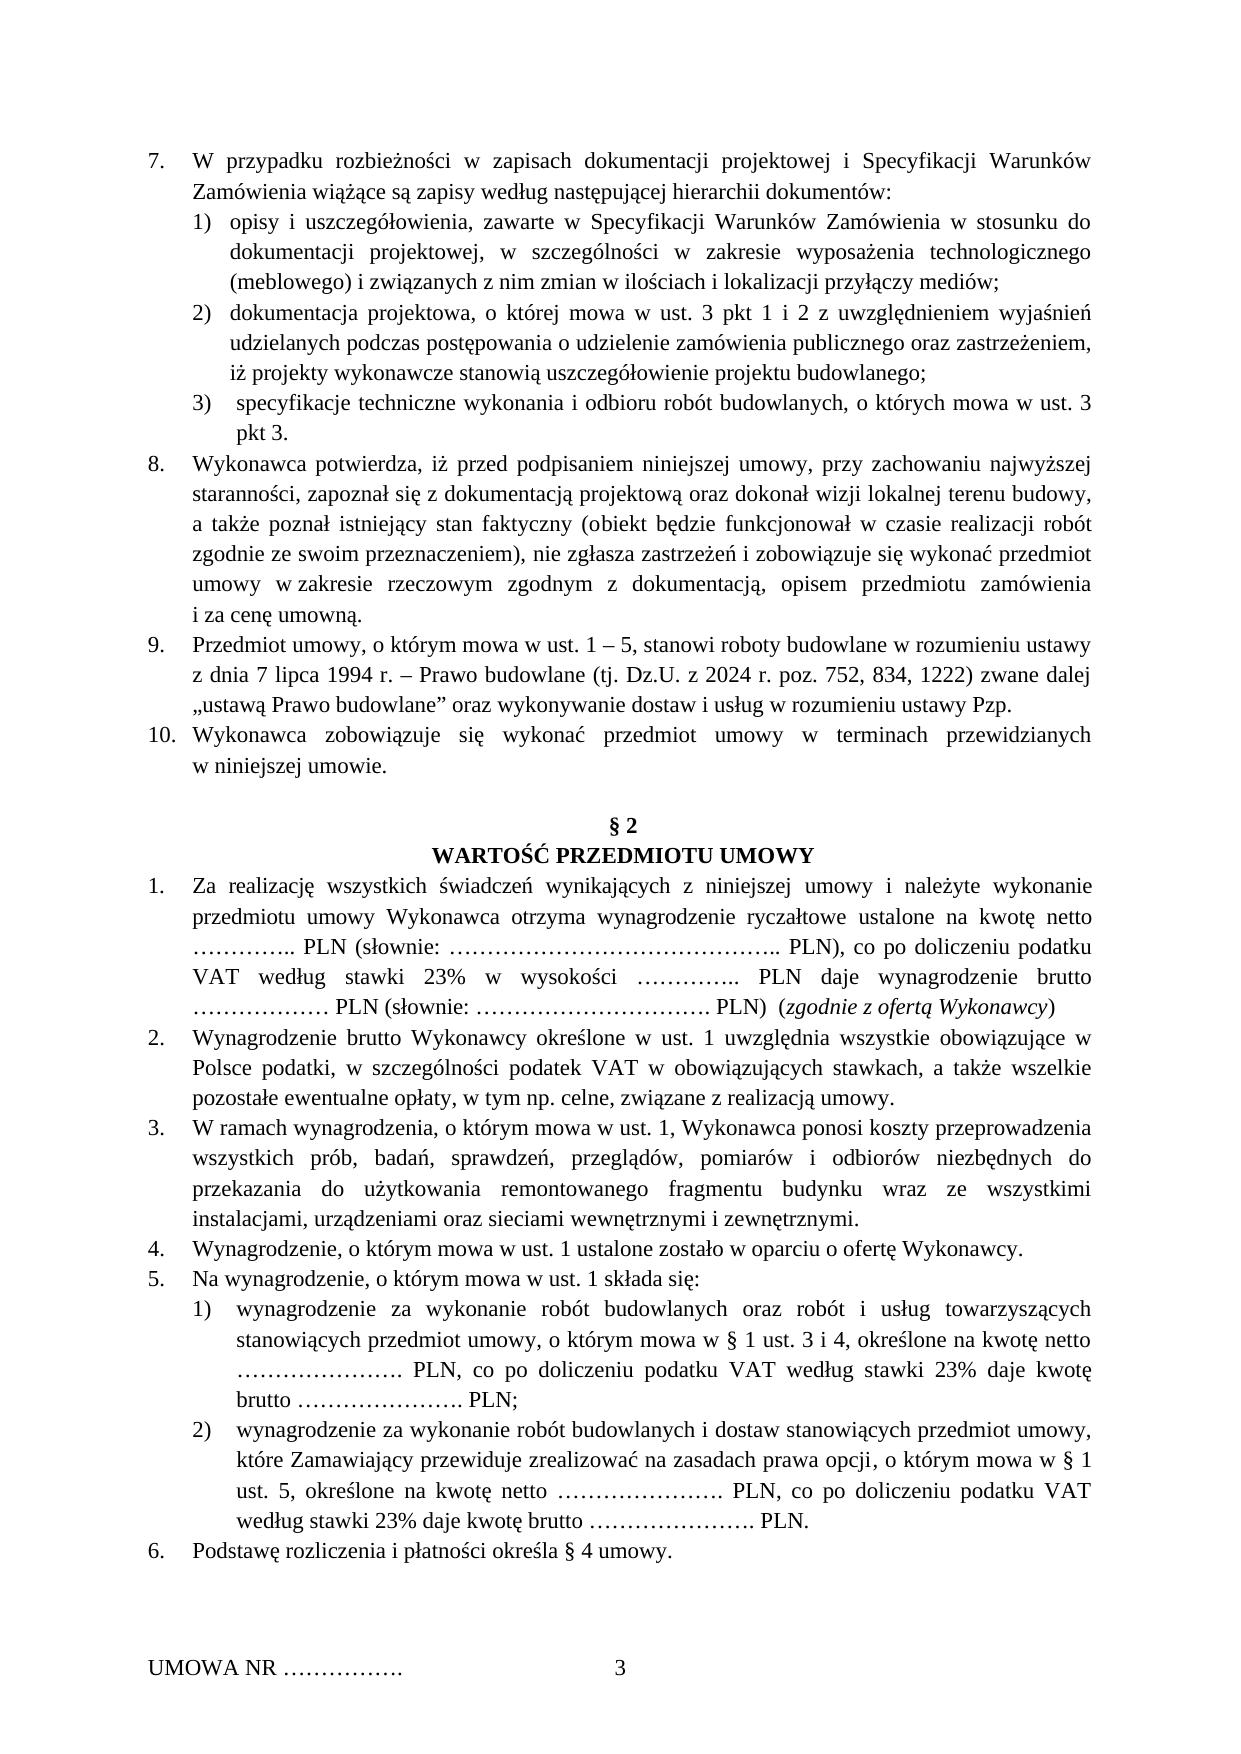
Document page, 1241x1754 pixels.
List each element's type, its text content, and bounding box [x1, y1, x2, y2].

list Wykonawca zobowiązuje się wykonać przedmiot umowy w terminach przewidzianych w niniejszej umowie. [148, 722, 1093, 778]
list Podstawę rozliczenia i płatności określa § 4 umowy. [148, 1537, 1093, 1563]
list Wynagrodzenie, o którym mowa w ust. 1 ustalone zostało w oparciu o ofertę Wykonawcy. [148, 1235, 1093, 1261]
list wynagrodzenie za wykonanie robót budowlanych oraz robót i usług towarzyszących stanowiących przedmiot umowy, o którym mowa w § 1 ust. 3 i 4, określone na kwotę netto …………………. PLN, co po doliczeniu podatku VAT według stawki 23% daje kwotę brutto …………………. PLN; [192, 1296, 1093, 1412]
list Na wynagrodzenie, o którym mowa w ust. 1 składa się: [148, 1265, 1093, 1292]
list Wykonawca potwierdza, iż przed podpisaniem niniejszej umowy, przy zachowaniu najwyższej staranności, zapoznał się z dokumentacją projektową oraz dokonał wizji lokalnej terenu budowy, a także poznał istniejący stan faktyczny (obiekt będzie funkcjonował w czasie realizacji robót zgodnie ze swoim przeznaczeniem), nie zgłasza zastrzeżeń i zobowiązuje się wykonać przedmiot umowy w zakresie rzeczowym zgodnym z dokumentacją, opisem przedmiotu zamówienia i za cenę umowną. [148, 450, 1093, 627]
text WARTOŚĆ PRZEDMIOTU UMOWY [148, 842, 1098, 869]
list dokumentacja projektowa, o której mowa w ust. 3 pkt 1 i 2 z uwzględnieniem wyjaśnień udzielanych podczas postępowania o udzielenie zamówienia publicznego oraz zastrzeżeniem, iż projekty wykonawcze stanowią uszczegółowienie projektu budowlanego; [192, 299, 1093, 385]
list wynagrodzenie za wykonanie robót budowlanych i dostaw stanowiących przedmiot umowy, które Zamawiający przewiduje zrealizować na zasadach prawa opcji, o którym mowa w § 1 ust. 5, określone na kwotę netto …………………. PLN, co po doliczeniu podatku VAT według stawki 23% daje kwotę brutto …………………. PLN. [192, 1416, 1093, 1533]
list specyfikacje techniczne wykonania i odbioru robót budowlanych, o których mowa w ust. 3 pkt 3. [192, 389, 1093, 446]
list W ramach wynagrodzenia, o którym mowa w ust. 1, Wykonawca ponosi koszty przeprowadzenia wszystkich prób, badań, sprawdzeń, przeglądów, pomiarów i odbiorów niezbędnych do przekazania do użytkowania remontowanego fragmentu budynku wraz ze wszystkimi instalacjami, urządzeniami oraz sieciami wewnętrznymi i zewnętrznymi. [148, 1114, 1093, 1231]
list W przypadku rozbieżności w zapisach dokumentacji projektowej i Specyfikacji Warunków Zamówienia wiążące są zapisy według następującej hierarchii dokumentów: [148, 148, 1093, 204]
list Za realizację wszystkich świadczeń wynikających z niniejszej umowy i należyte wykonanie przedmiotu umowy Wykonawca otrzyma wynagrodzenie ryczałtowe ustalone na kwotę netto ………….. PLN (słownie: …………………………………….. PLN), co po doliczeniu podatku VAT według stawki 23% w wysokości ………….. PLN daje wynagrodzenie brutto ……………… PLN (słownie: …………………………. PLN) (zgodnie z ofertą Wykonawcy) [148, 873, 1093, 1020]
text § 2 [148, 812, 1098, 838]
list Wynagrodzenie brutto Wykonawcy określone w ust. 1 uwzględnia wszystkie obowiązujące w Polsce podatki, w szczególności podatek VAT w obowiązujących stawkach, a także wszelkie pozostałe ewentualne opłaty, w tym np. celne, związane z realizacją umowy. [148, 1024, 1093, 1110]
list opisy i uszczegółowienia, zawarte w Specyfikacji Warunków Zamówienia w stosunku do dokumentacji projektowej, w szczególności w zakresie wyposażenia technologicznego (meblowego) i związanych z nim zmian w ilościach i lokalizacji przyłączy mediów; [192, 208, 1093, 295]
list Przedmiot umowy, o którym mowa w ust. 1 – 5, stanowi roboty budowlane w rozumieniu ustawy z dnia 7 lipca 1994 r. – Prawo budowlane (tj. Dz.U. z 2024 r. poz. 752, 834, 1222) zwane dalej „ustawą Prawo budowlane” oraz wykonywanie dostaw i usług w rozumieniu ustawy Pzp. [148, 631, 1093, 718]
